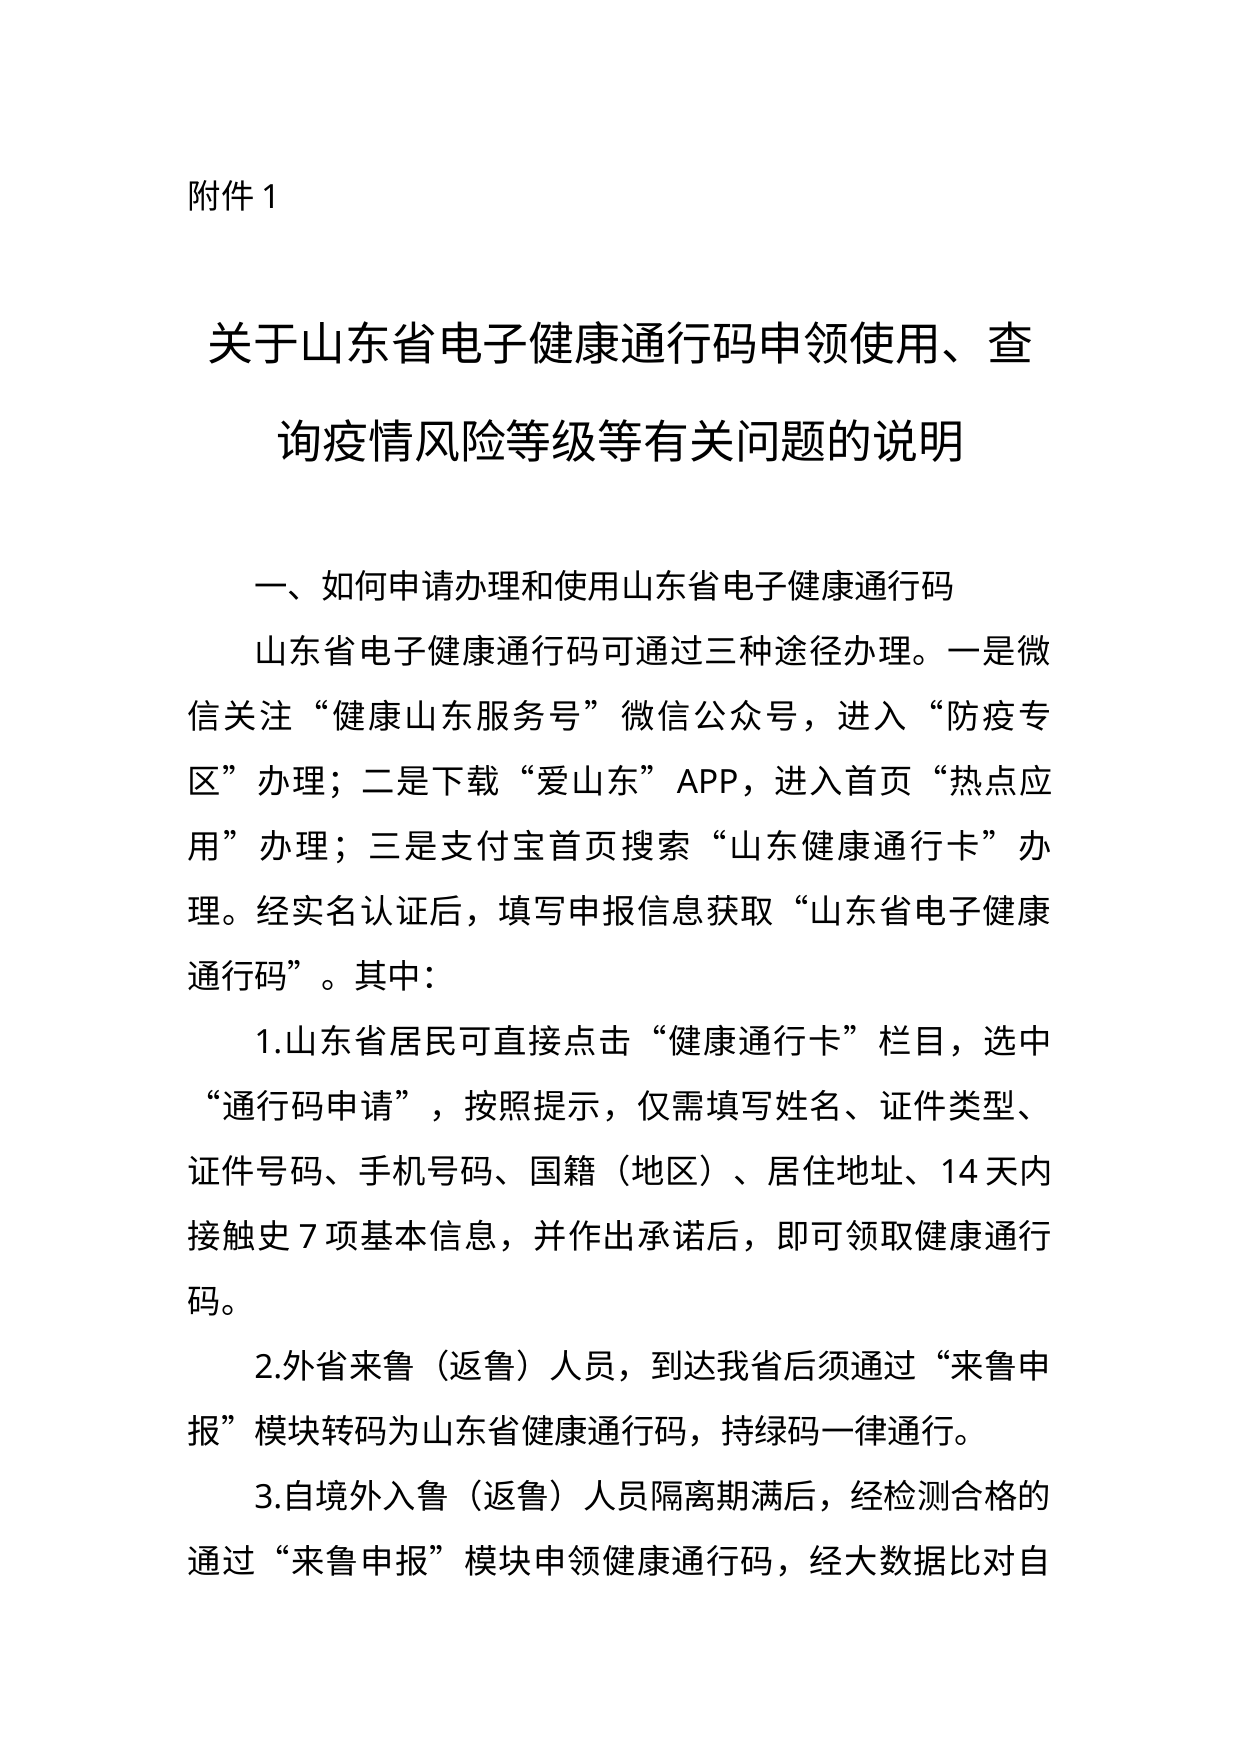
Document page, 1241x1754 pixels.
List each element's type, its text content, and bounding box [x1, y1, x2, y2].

text 山东省电子健康通行码可通过三种途径办理。一是微信关注“健康山东服务号”微信公众号，进入“防疫专区”办理；二是下载“爱山东”APP，进入首页“热点应用”办理；三是支付宝首页搜索“山东健康通行卡”办理。经实名认证后，填写申报信息获取“山东省电子健康通行码”。其中： [187, 617, 1053, 1007]
text 2.外省来鲁（返鲁）人员，到达我省后须通过“来鲁申报”模块转码为山东省健康通行码，持绿码一律通行。 [187, 1332, 1053, 1462]
text 关于山东省电子健康通行码申领使用、查询疫情风险等级等有关问题的说明 [187, 292, 1053, 487]
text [187, 1462, 1053, 1592]
text 一、如何申请办理和使用山东省电子健康通行码 [187, 552, 1053, 617]
text 附件1 [187, 162, 1053, 227]
text 1.山东省居民可直接点击“健康通行卡”栏目，选中“通行码申请”，按照提示，仅需填写姓名、证件类型、证件号码、手机号码、国籍（地区）、居住地址、14天内接触史7项基本信息，并作出承诺后，即可领取健康通行码。 [187, 1007, 1053, 1332]
